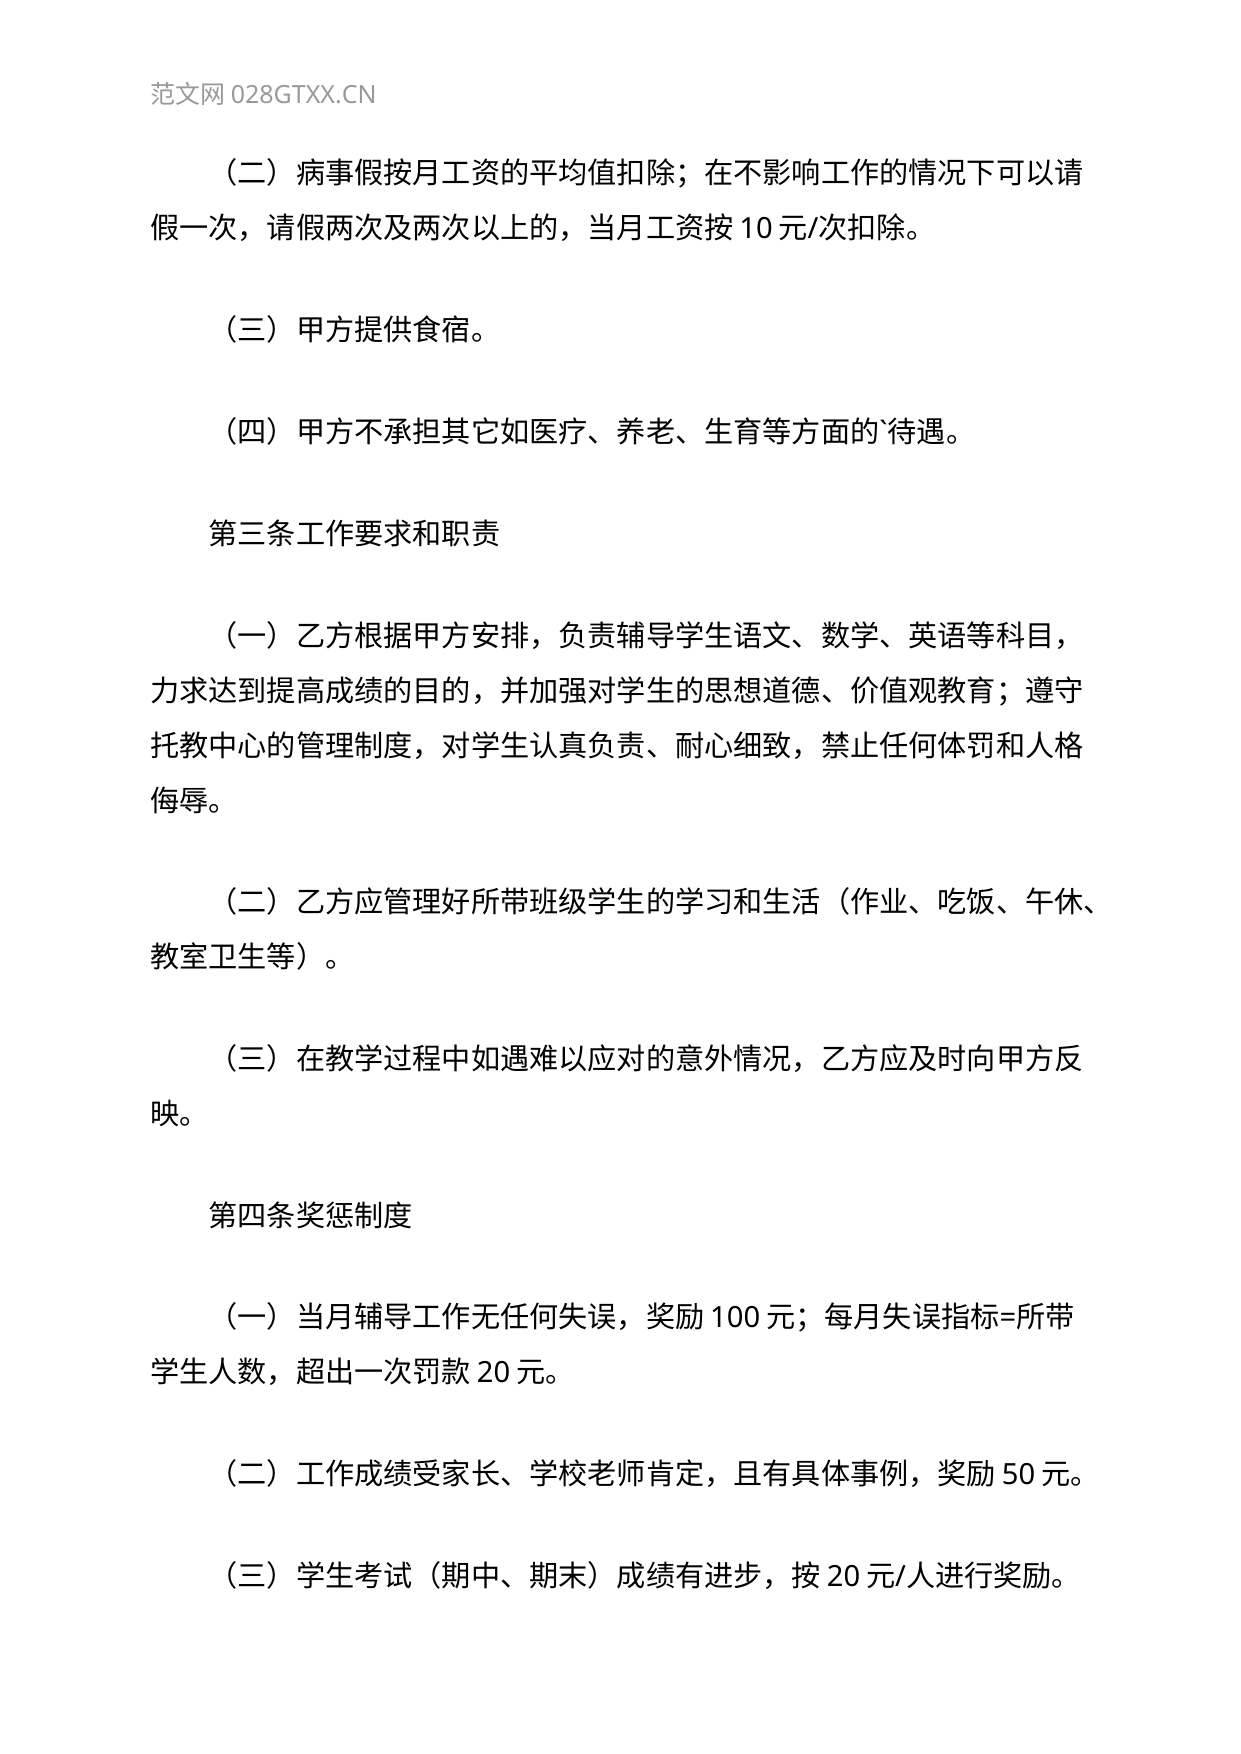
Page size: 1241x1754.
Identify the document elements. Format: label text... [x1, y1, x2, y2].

text （三）学生考试（期中、期末）成绩有进步，按20元/人进行奖励。 [150, 1553, 1090, 1595]
text （一）当月辅导工作无任何失误，奖励100元；每月失误指标=所带学生人数，超出一次罚款20元。 [150, 1294, 1090, 1391]
text 第三条工作要求和职责 [150, 511, 1090, 553]
text 第四条奖惩制度 [150, 1192, 1090, 1234]
text （二）乙方应管理好所带班级学生的学习和生活（作业、吃饭、午休、教室卫生等）。 [150, 879, 1090, 976]
text （二）病事假按月工资的平均值扣除；在不影响工作的情况下可以请假一次，请假两次及两次以上的，当月工资按10元/次扣除。 [150, 150, 1090, 247]
text （三）甲方提供食宿。 [150, 307, 1090, 349]
text （四）甲方不承担其它如医疗、养老、生育等方面的`待遇。 [150, 409, 1090, 451]
text （三）在教学过程中如遇难以应对的意外情况，乙方应及时向甲方反映。 [150, 1036, 1090, 1133]
text （二）工作成绩受家长、学校老师肯定，且有具体事例，奖励50元。 [150, 1451, 1090, 1493]
text （一）乙方根据甲方安排，负责辅导学生语文、数学、英语等科目，力求达到提高成绩的目的，并加强对学生的思想道德、价值观教育；遵守托教中心的管理制度，对学生认真负责、耐心细致，禁止任何体罚和人格侮辱。 [150, 612, 1090, 819]
